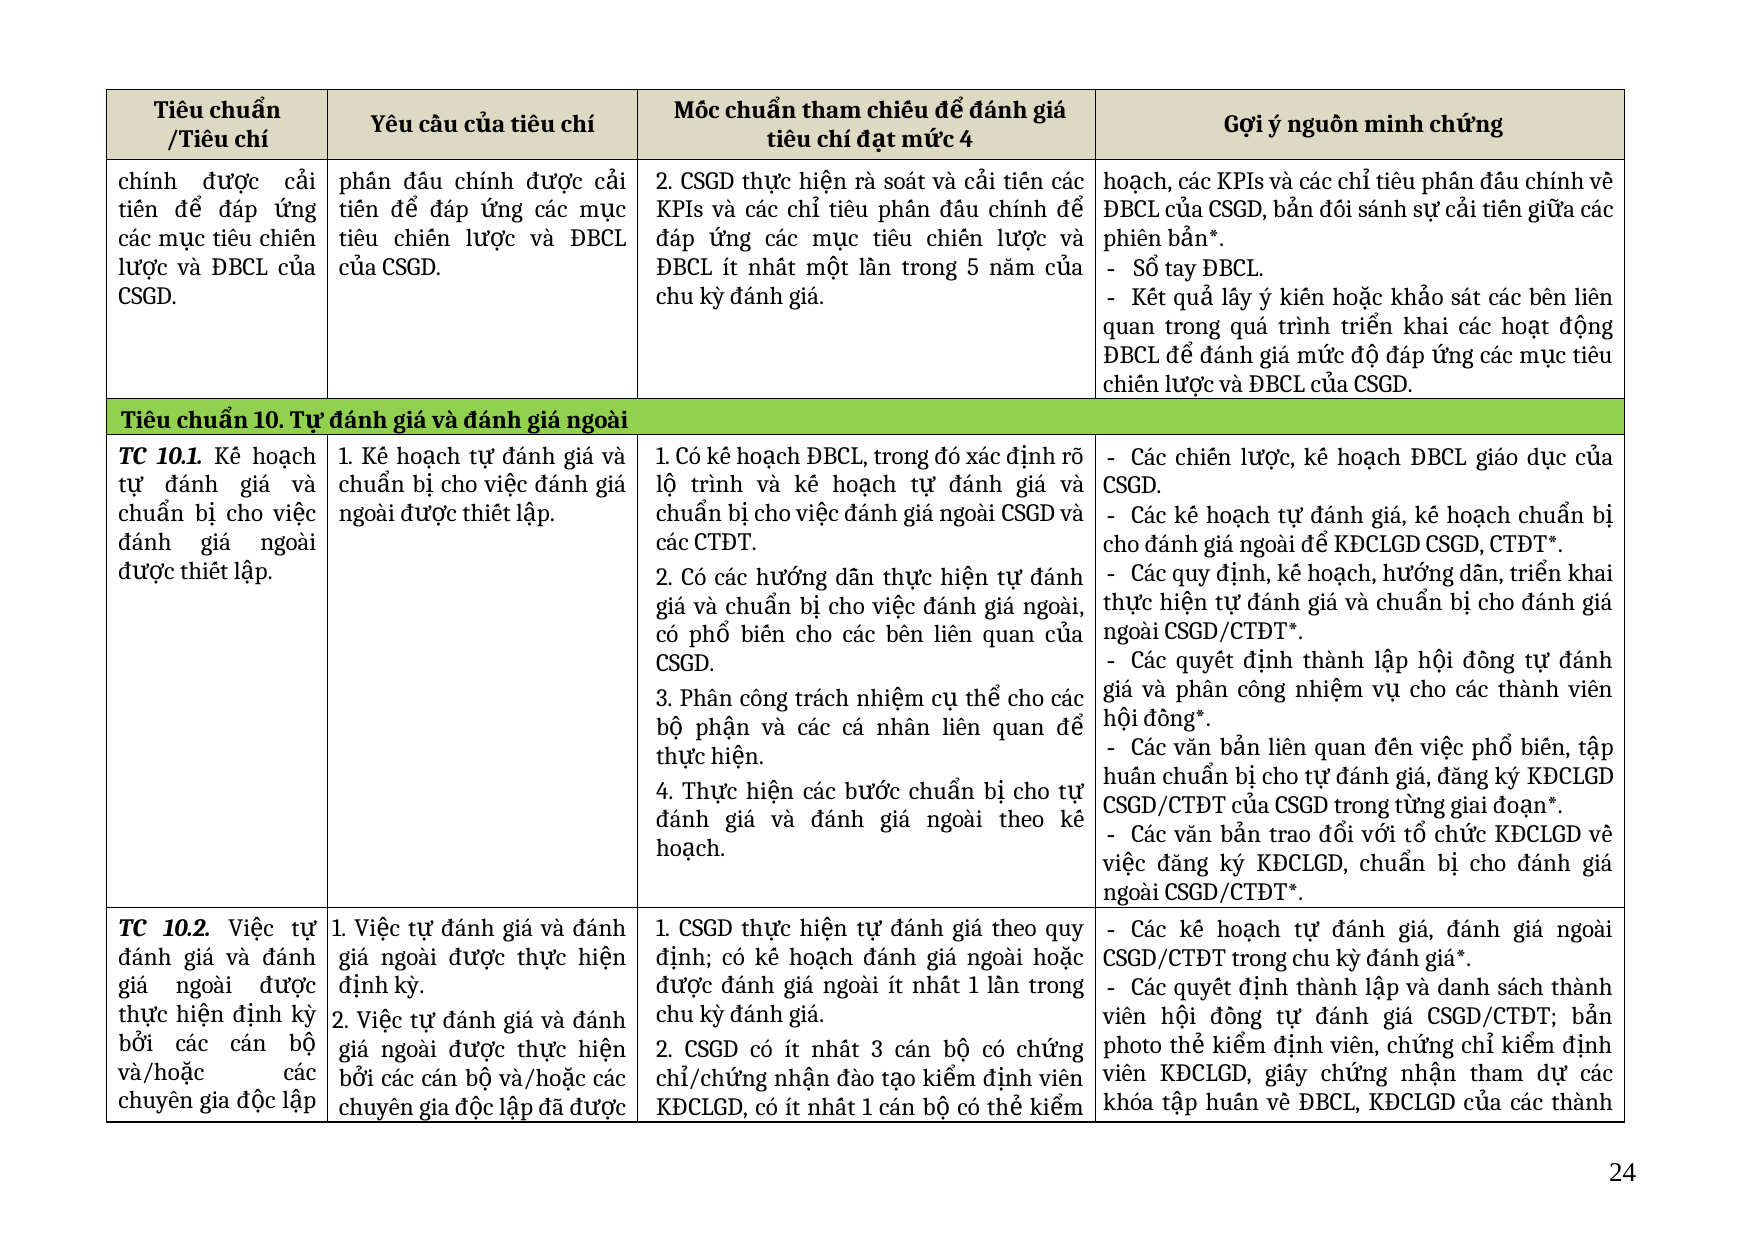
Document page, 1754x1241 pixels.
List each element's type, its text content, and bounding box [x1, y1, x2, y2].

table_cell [328, 160, 637, 398]
table_header Yêu cầu của tiêu chí [328, 90, 637, 159]
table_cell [1096, 908, 1624, 1121]
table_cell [107, 160, 327, 398]
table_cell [638, 160, 1095, 398]
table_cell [638, 908, 1095, 1121]
table_header Mốc chuẩn tham chiếu để đánh giá tiêu chí đạt mức 4 [638, 90, 1095, 159]
table_header Tiêu chuẩn /Tiêu chí [107, 90, 327, 159]
table_cell 1. Có kế hoạch ĐBCL, trong đó xác định rõ lộ trình và kế hoạch tự đánh giá và chuẩn bị cho việc đánh giá ngoài CSGD và các CTĐT. 2. Có các hướng dẫn thực hiện tự đánh giá và chuẩn bị cho việc đánh giá ngoài, có phổ biến cho các bên liên quan của CSGD. 3. Phân công trách nhiệm cụ thể cho các bộ phận và các cá nhân liên quan để thực hiện. 4. Thực hiện các bước chuẩn bị cho tự đánh giá và đánh giá ngoài theo kế hoạch. [638, 435, 1095, 907]
table_cell Tiêu chuẩn 10. Tự đánh giá và đánh giá ngoài [107, 399, 1624, 434]
table_cell 1. Kế hoạch tự đánh giá và chuẩn bị cho việc đánh giá ngoài được thiết lập. [328, 435, 637, 907]
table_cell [1096, 160, 1624, 398]
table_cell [107, 908, 327, 1121]
table_cell Các chiến lược, kế hoạch ĐBCL giáo dục của CSGD. Các kế hoạch tự đánh giá, kế hoạch chuẩn bị cho đánh giá ngoài để KĐCLGD CSGD, CTĐT*. Các quy định, kế hoạch, hướng dẫn, triển khai thực hiện tự đánh giá và chuẩn bị cho đánh giá ngoài CSGD/CTĐT*. Các quyết định thành lập hội đồng tự đánh giá và phân công nhiệm vụ cho các thành viên hội đồng*. Các văn bản liên quan đến việc phổ biến, tập huấn chuẩn bị cho tự đánh giá, đăng ký KĐCLGD CSGD/CTĐT của CSGD trong từng giai đoạn*. Các văn bản trao đổi với tổ chức KĐCLGD về việc đăng ký KĐCLGD, chuẩn bị cho đánh giá ngoài CSGD/CTĐT*. [1096, 435, 1624, 907]
table_header Gợi ý nguồn minh chứng [1096, 90, 1624, 159]
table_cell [328, 908, 637, 1121]
table_cell TC 10.1. Kế hoạch tự đánh giá và chuẩn bị cho việc đánh giá ngoài được thiết lập. [107, 435, 327, 907]
